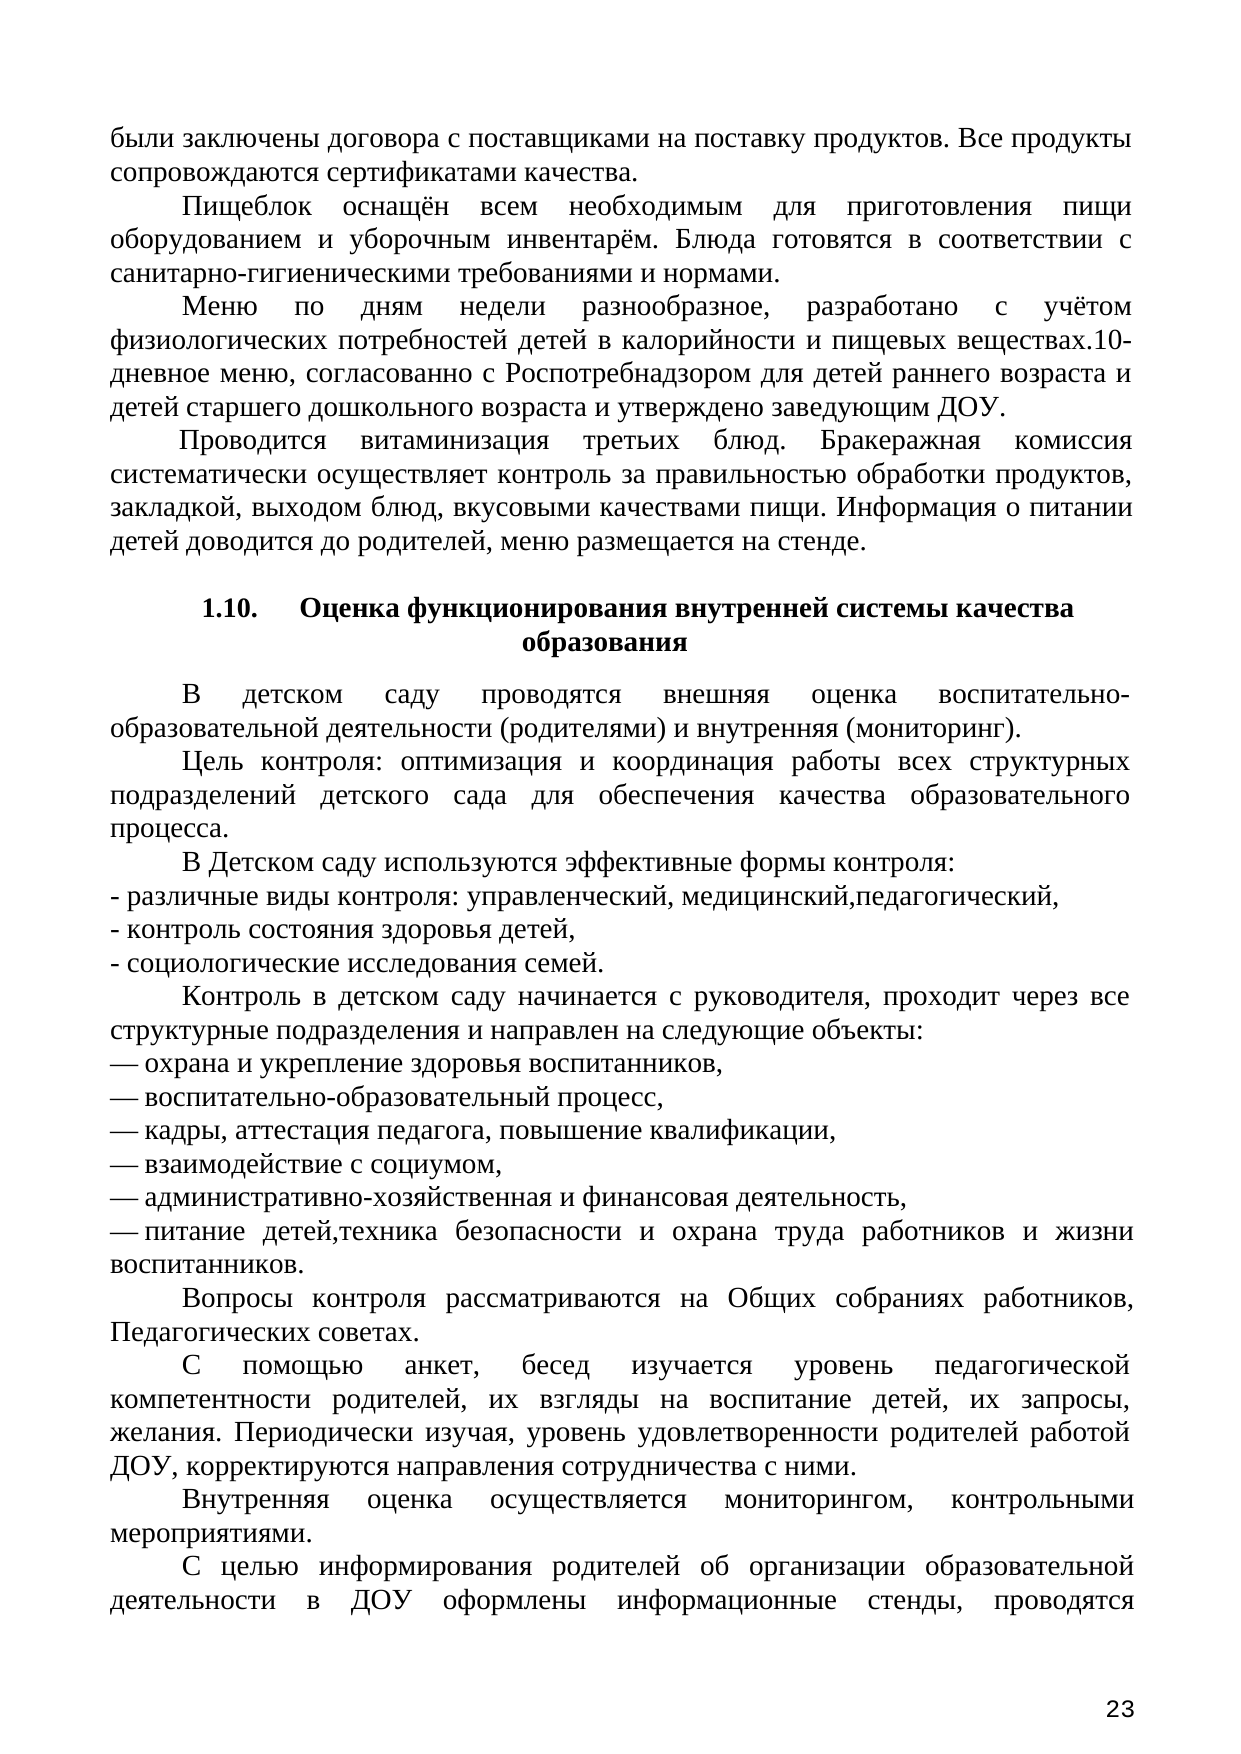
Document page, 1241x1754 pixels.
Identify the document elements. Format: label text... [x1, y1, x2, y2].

list Оценка функционирования внутренней системы качества [141, 590, 1135, 624]
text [110, 121, 1133, 188]
text В детском саду проводятся внешняя оценка воспитательно-образовательной деятельности (родителями) и внутренняя (мониторинг). [110, 676, 1131, 743]
text Пищеблок оснащён всем необходимым для приготовления пищи оборудованием и уборочным инвентарём. Блюда готовятся в соответствии с санитарно-гигиеническими требованиями и нормами. [110, 188, 1133, 288]
text В Детском саду используются эффективные формы контроля: [110, 844, 1131, 878]
list охрана и укрепление здоровья воспитанников, [110, 1045, 1135, 1079]
list взаимодействие с социумом, [110, 1146, 1135, 1179]
text Вопросы контроля рассматриваются на Общих собраниях работников, Педагогических советах. [110, 1280, 1135, 1347]
list воспитательно-образовательный процесс, [110, 1079, 1135, 1112]
text Цель контроля: оптимизация и координация работы всех структурных подразделений детского сада для обеспечения качества образовательного процесса. [110, 743, 1131, 844]
text Внутренняя оценка осуществляется мониторингом, контрольными мероприятиями. [110, 1481, 1135, 1548]
text - социологические исследования семей. [110, 945, 1135, 978]
text Меню по дням недели разнообразное, разработано с учётом физиологических потребностей детей в калорийности и пищевых веществах.10-дневное меню, согласованно с Роспотребнадзором для детей раннего возраста и детей старшего дошкольного возраста и утверждено заведующим ДОУ. [110, 288, 1133, 422]
list административно-хозяйственная и финансовая деятельность, [110, 1179, 1135, 1213]
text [110, 1548, 1135, 1616]
text - различные виды контроля: управленческий, медицинский,педагогический, [110, 878, 1135, 911]
text Проводится витаминизация третьих блюд. Бракеражная комиссия систематически осуществляет контроль за правильностью обработки продуктов, закладкой, выходом блюд, вкусовыми качествами пищи. Информация о питании детей доводится до родителей, меню размещается на стенде. [110, 422, 1133, 557]
text - контроль состояния здоровья детей, [110, 911, 1135, 945]
text Контроль в детском саду начинается с руководителя, проходит через все структурные подразделения и направлен на следующие объекты: [110, 978, 1131, 1045]
text образования [74, 624, 1135, 657]
list питание детей,техника безопасности и охрана труда работников и жизни воспитанников. [110, 1213, 1135, 1280]
text С помощью анкет, бесед изучается уровень педагогической компетентности родителей, их взгляды на воспитание детей, их запросы, желания. Периодически изучая, уровень удовлетворенности родителей работой ДОУ, корректируются направления сотрудничества с ними. [110, 1347, 1131, 1481]
list кадры, аттестация педагога, повышение квалификации, [110, 1112, 1135, 1146]
